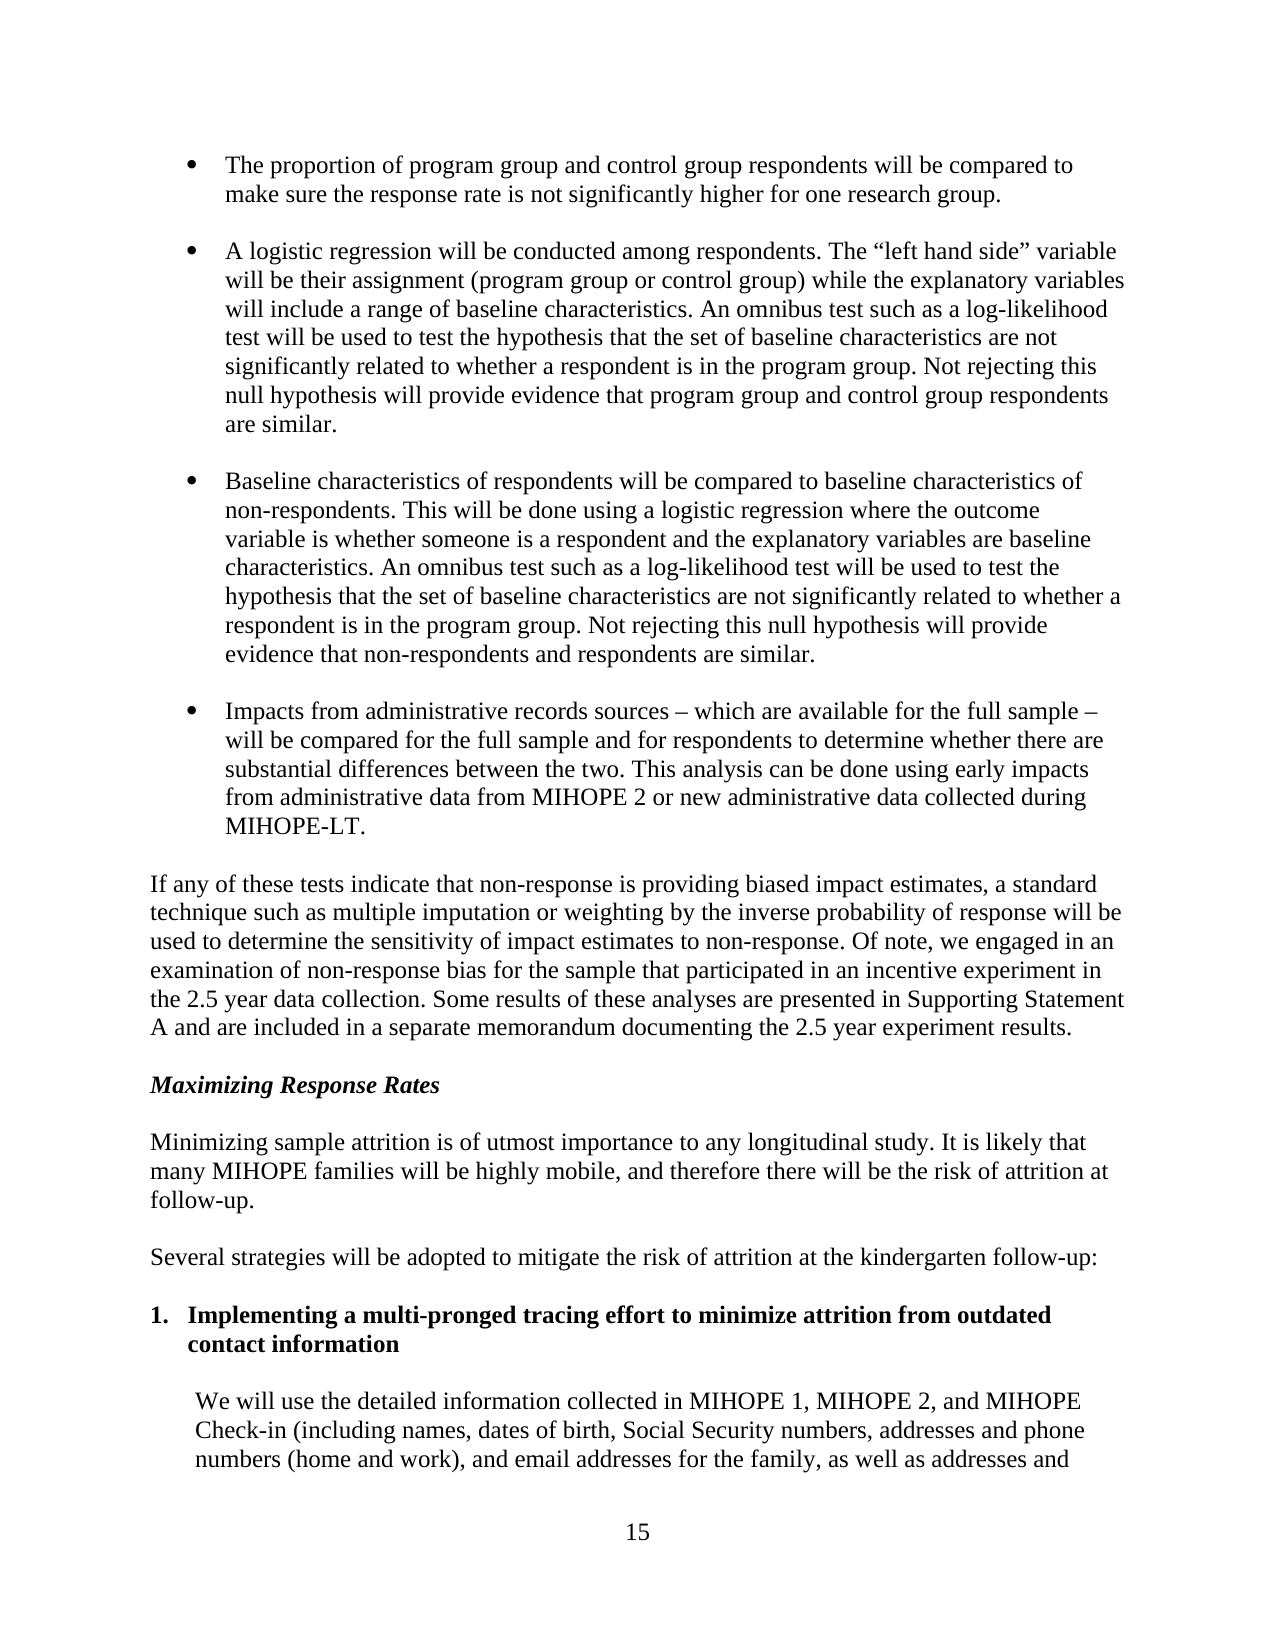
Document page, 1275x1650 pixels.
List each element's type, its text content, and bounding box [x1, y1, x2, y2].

text If any of these tests indicate that non-response is providing biased impact estimates, a standard technique such as multiple imputation or weighting by the inverse probability of response will be used to determine the sensitivity of impact estimates to non-response. Of note, we engaged in an examination of non-response bias for the sample that participated in an incentive experiment in the 2.5 year data collection. Some results of these analyses are presented in Supporting Statement A and are included in a separate memorandum documenting the 2.5 year experiment results. [150, 869, 1125, 1041]
list Several strategies will be adopted to mitigate the risk of attrition at the kindergarten follow-up: [150, 1242, 1125, 1271]
list Minimizing sample attrition is of utmost importance to any longitudinal study. It is likely that many MIHOPE families will be highly mobile, and therefore there will be the risk of attrition at follow-up. [150, 1127, 1125, 1214]
list The proportion of program group and control group respondents will be compared to make sure the response rate is not significantly higher for one research group. [187, 150, 1125, 207]
text Maximizing Response Rates [150, 1070, 1125, 1099]
list Impacts from administrative records sources – which are available for the full sample – will be compared for the full sample and for respondents to determine whether there are substantial differences between the two. This analysis can be done using early impacts from administrative data from MIHOPE 2 or new administrative data collected during MIHOPE-LT. [187, 696, 1125, 840]
list A logistic regression will be conducted among respondents. The “left hand side” variable will be their assignment (program group or control group) while the explanatory variables will include a range of baseline characteristics. An omnibus test such as a log-likelihood test will be used to test the hypothesis that the set of baseline characteristics are not significantly related to whether a respondent is in the program group. Not rejecting this null hypothesis will provide evidence that program group and control group respondents are similar. [187, 236, 1125, 437]
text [195, 1386, 1125, 1472]
list Implementing a multi-pronged tracing effort to minimize attrition from outdated contact information [150, 1300, 1125, 1357]
list Baseline characteristics of respondents will be compared to baseline characteristics of non-respondents. This will be done using a logistic regression where the outcome variable is whether someone is a respondent and the explanatory variables are baseline characteristics. An omnibus test such as a log-likelihood test will be used to test the hypothesis that the set of baseline characteristics are not significantly related to whether a respondent is in the program group. Not rejecting this null hypothesis will provide evidence that non-respondents and respondents are similar. [187, 466, 1125, 667]
